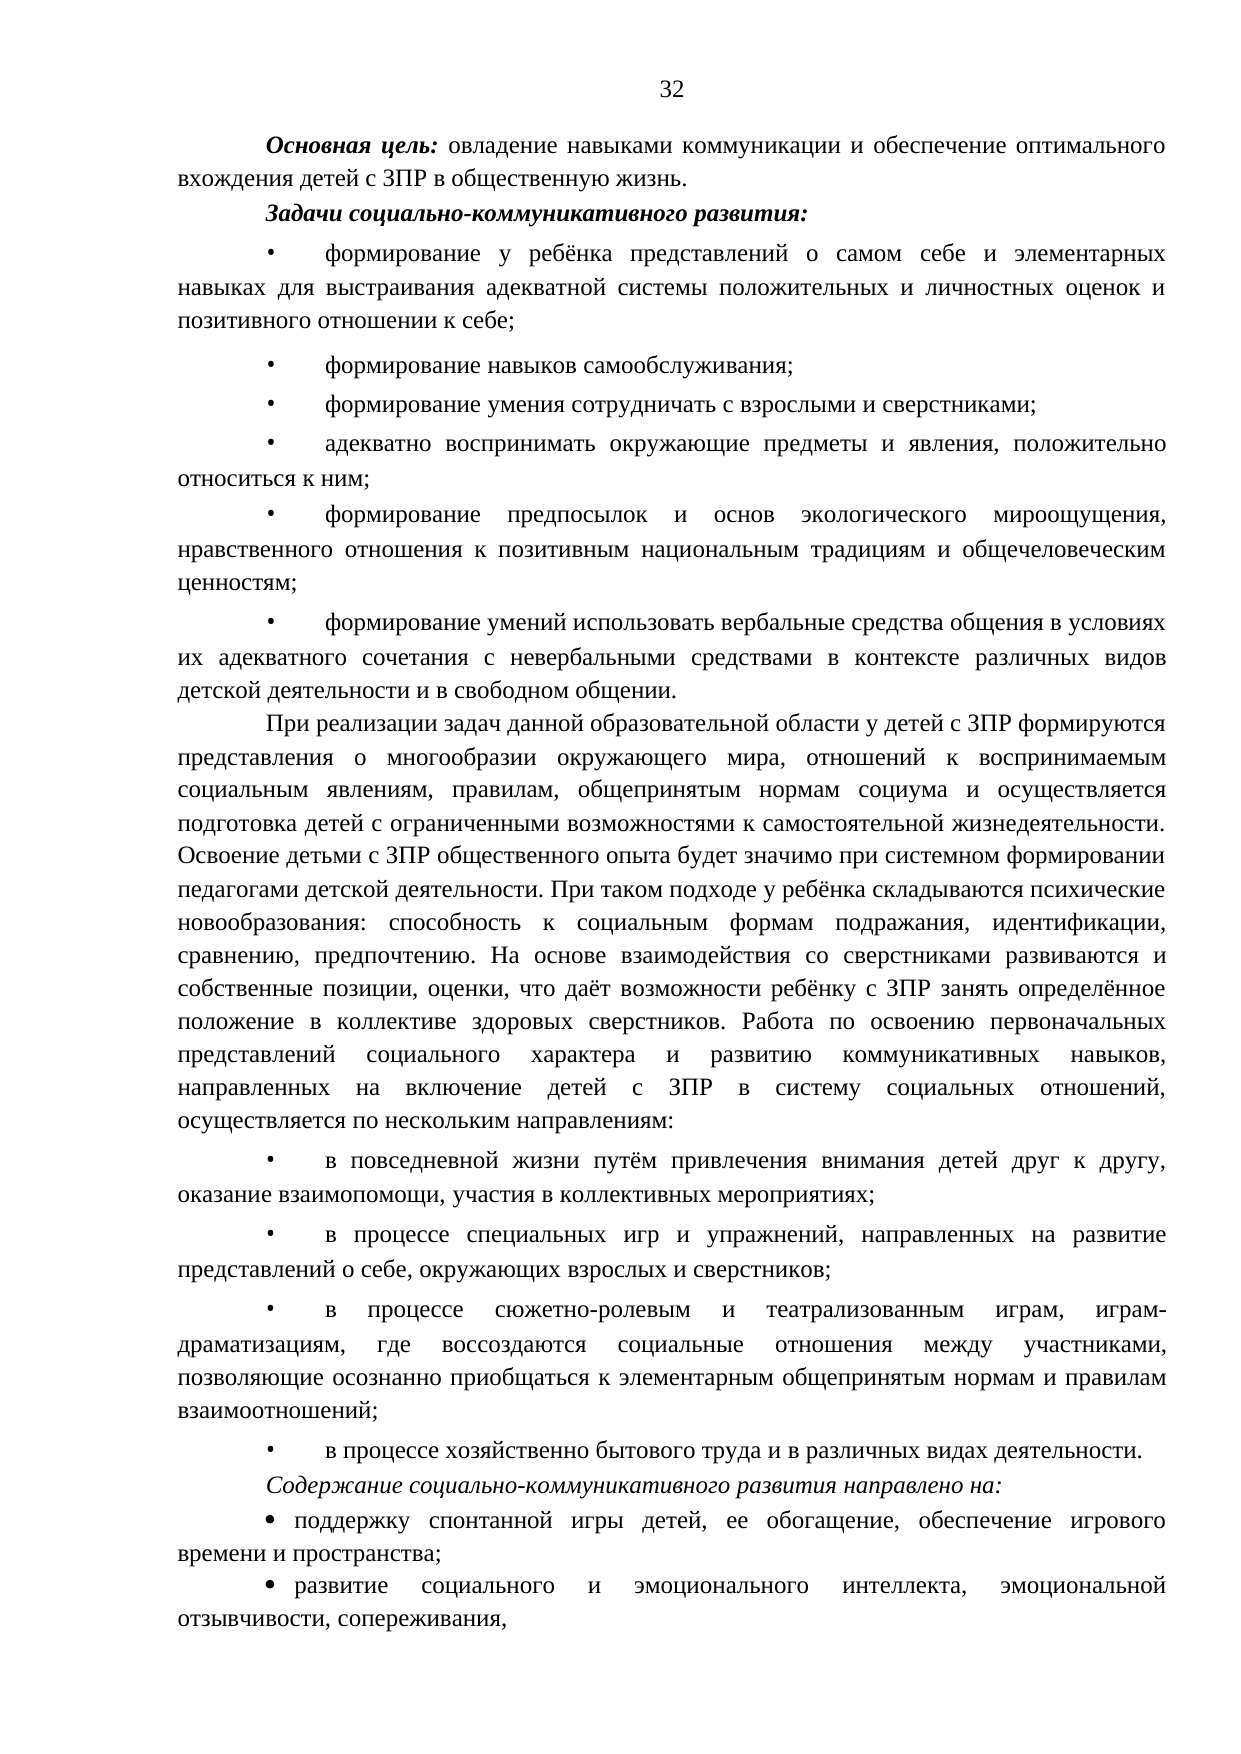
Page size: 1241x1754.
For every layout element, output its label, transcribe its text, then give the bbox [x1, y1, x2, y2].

list в процессе хозяйственно бытового труда и в различных видах деятельности. [266, 1432, 1178, 1466]
list в процессе сюжетно-ролевым и театрализованным играм, играм- драматизациям, где воссоздаются социальные отношения между участниками, позволяющие осознанно приобщаться к элементарным общепринятым нормам и правилам взаимоотношений; [177, 1291, 1167, 1424]
list развитие социального и эмоционального интеллекта, эмоциональной отзывчивости, сопереживания, [177, 1571, 1166, 1632]
list в повседневной жизни путём привлечения внимания детей друг к другу, оказание взаимопомощи, участия в коллективных мероприятиях; [177, 1142, 1166, 1208]
list формирование умения сотрудничать с взрослыми и сверстниками; [266, 385, 1178, 419]
text При реализации задач данной образовательной области у детей с ЗПР формируются представления о многообразии окружающего мира, отношений к воспринимаемым социальным явлениям, правилам, общепринятым нормам социума и осуществляется подготовка детей с ограниченными возможностями к самостоятельной жизнедеятельности. Освоение детьми с ЗПР общественного опыта будет значимо при системном формировании педагогами детской деятельности. При таком подходе у ребёнка складываются психические новообразования: способность к социальным формам подражания, идентификации, сравнению, предпочтению. На основе взаимодействия со сверстниками развиваются и собственные позиции, оценки, что даёт возможности ребёнку с ЗПР занять определённое положение в коллективе здоровых сверстников. Работа по освоению первоначальных представлений социального характера и развитию коммуникативных навыков, направленных на включение детей с ЗПР в систему социальных отношений, осуществляется по нескольким направлениям: [177, 708, 1166, 1133]
list формирование навыков самообслуживания; [266, 347, 1178, 381]
subtitle Задачи социально-коммуникативного развития: [266, 198, 1178, 227]
text Основная цель: овладение навыками коммуникации и обеспечение оптимального вхождения детей с ЗПР в общественную жизнь. [177, 130, 1166, 191]
list адекватно воспринимать окружающие предметы и явления, положительно относиться к ним; [177, 424, 1166, 491]
list формирование предпосылок и основ экологического мироощущения, нравственного отношения к позитивным национальным традициям и общечеловеческим ценностям; [177, 496, 1167, 596]
list в процессе специальных игр и упражнений, направленных на развитие представлений о себе, окружающих взрослых и сверстников; [177, 1216, 1166, 1283]
list формирование у ребёнка представлений о самом себе и элементарных навыках для выстраивания адекватной системы положительных и личностных оценок и позитивного отношении к себе; [177, 234, 1166, 334]
list формирование умений использовать вербальные средства общения в условиях их адекватного сочетания с невербальными средствами в контексте различных видов детской деятельности и в свободном общении. [177, 603, 1166, 704]
text Содержание социально-коммуникативного развития направлено на: [266, 1470, 1178, 1499]
list поддержку спонтанной игры детей, ее обогащение, обеспечение игрового времени и пространства; [177, 1505, 1166, 1567]
